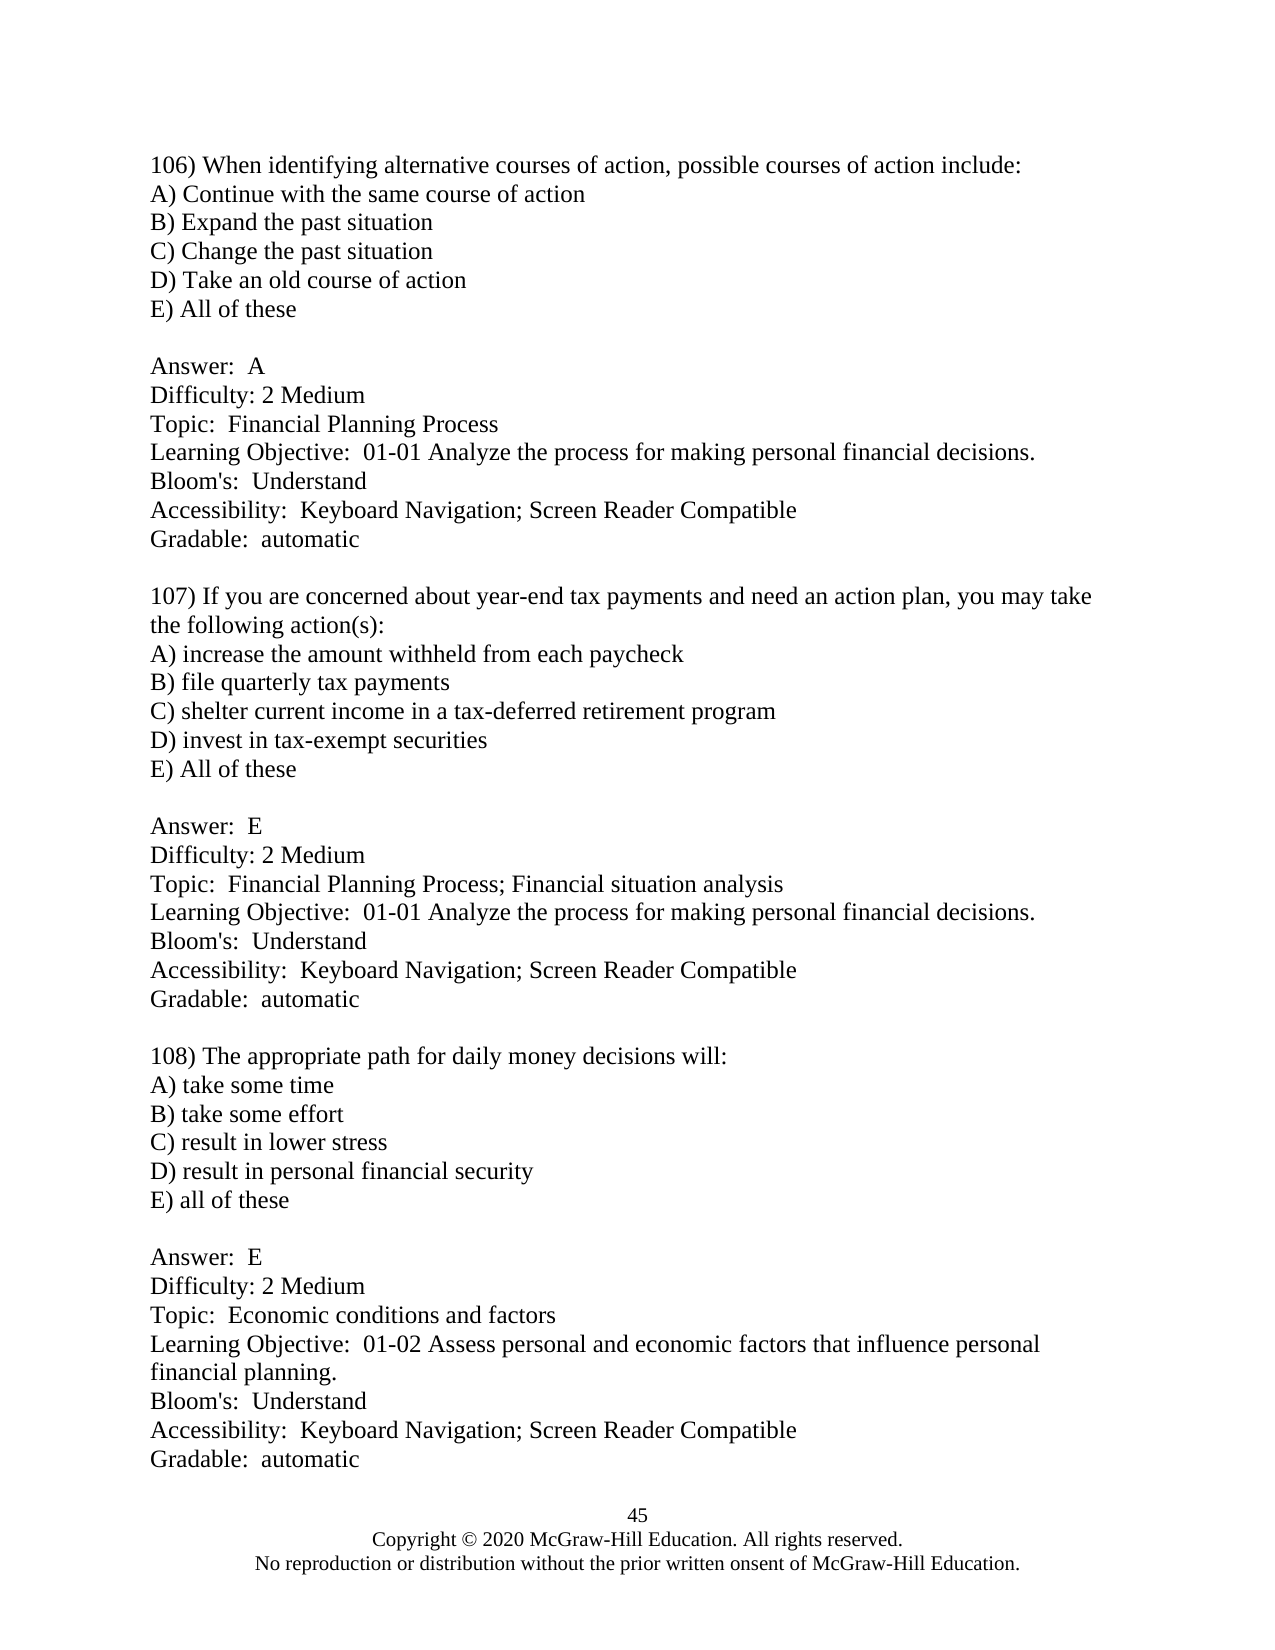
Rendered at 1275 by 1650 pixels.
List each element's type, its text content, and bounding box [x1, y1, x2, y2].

text Bloom's: Understand [150, 926, 1125, 955]
text C) result in lower stress [150, 1127, 1125, 1156]
text E) All of these [150, 294, 1125, 322]
text Accessibility: Keyboard Navigation; Screen Reader Compatible [150, 1415, 1125, 1444]
text Difficulty: 2 Medium [150, 840, 1125, 869]
text C) shelter current income in a tax-deferred retirement program [150, 696, 1125, 725]
text Answer: A [150, 351, 1125, 380]
text Learning Objective: 01-01 Analyze the process for making personal financial decisions. [150, 897, 1125, 926]
text Learning Objective: 01-02 Assess personal and economic factors that influence personal financial planning. [150, 1329, 1125, 1386]
text Accessibility: Keyboard Navigation; Screen Reader Compatible [150, 495, 1125, 524]
text B) file quarterly tax payments [150, 667, 1125, 696]
text Topic: Economic conditions and factors [150, 1300, 1125, 1329]
text Gradable: automatic [150, 984, 1125, 1012]
text A) Continue with the same course of action [150, 179, 1125, 207]
text Difficulty: 2 Medium [150, 380, 1125, 409]
text Gradable: automatic [150, 524, 1125, 552]
text Gradable: automatic [150, 1444, 1125, 1472]
text A) take some time [150, 1070, 1125, 1099]
text Bloom's: Understand [150, 1386, 1125, 1415]
text D) result in personal financial security [150, 1156, 1125, 1185]
text Accessibility: Keyboard Navigation; Screen Reader Compatible [150, 955, 1125, 984]
text C) Change the past situation [150, 236, 1125, 265]
text Bloom's: Understand [150, 466, 1125, 495]
text Topic: Financial Planning Process; Financial situation analysis [150, 869, 1125, 897]
text Topic: Financial Planning Process [150, 409, 1125, 437]
text A) increase the amount withheld from each paycheck [150, 639, 1125, 667]
text Answer: E [150, 1242, 1125, 1271]
text Answer: E [150, 811, 1125, 840]
text B) take some effort [150, 1099, 1125, 1127]
text 106) When identifying alternative courses of action, possible courses of action include: [150, 150, 1125, 179]
text E) All of these [150, 754, 1125, 782]
text Difficulty: 2 Medium [150, 1271, 1125, 1300]
text D) Take an old course of action [150, 265, 1125, 294]
text D) invest in tax-exempt securities [150, 725, 1125, 754]
text E) all of these [150, 1185, 1125, 1214]
text 108) The appropriate path for daily money decisions will: [150, 1041, 1125, 1070]
text B) Expand the past situation [150, 207, 1125, 236]
text 107) If you are concerned about year-end tax payments and need an action plan, you may take the following action(s): [150, 581, 1125, 639]
text Learning Objective: 01-01 Analyze the process for making personal financial decisions. [150, 437, 1125, 466]
